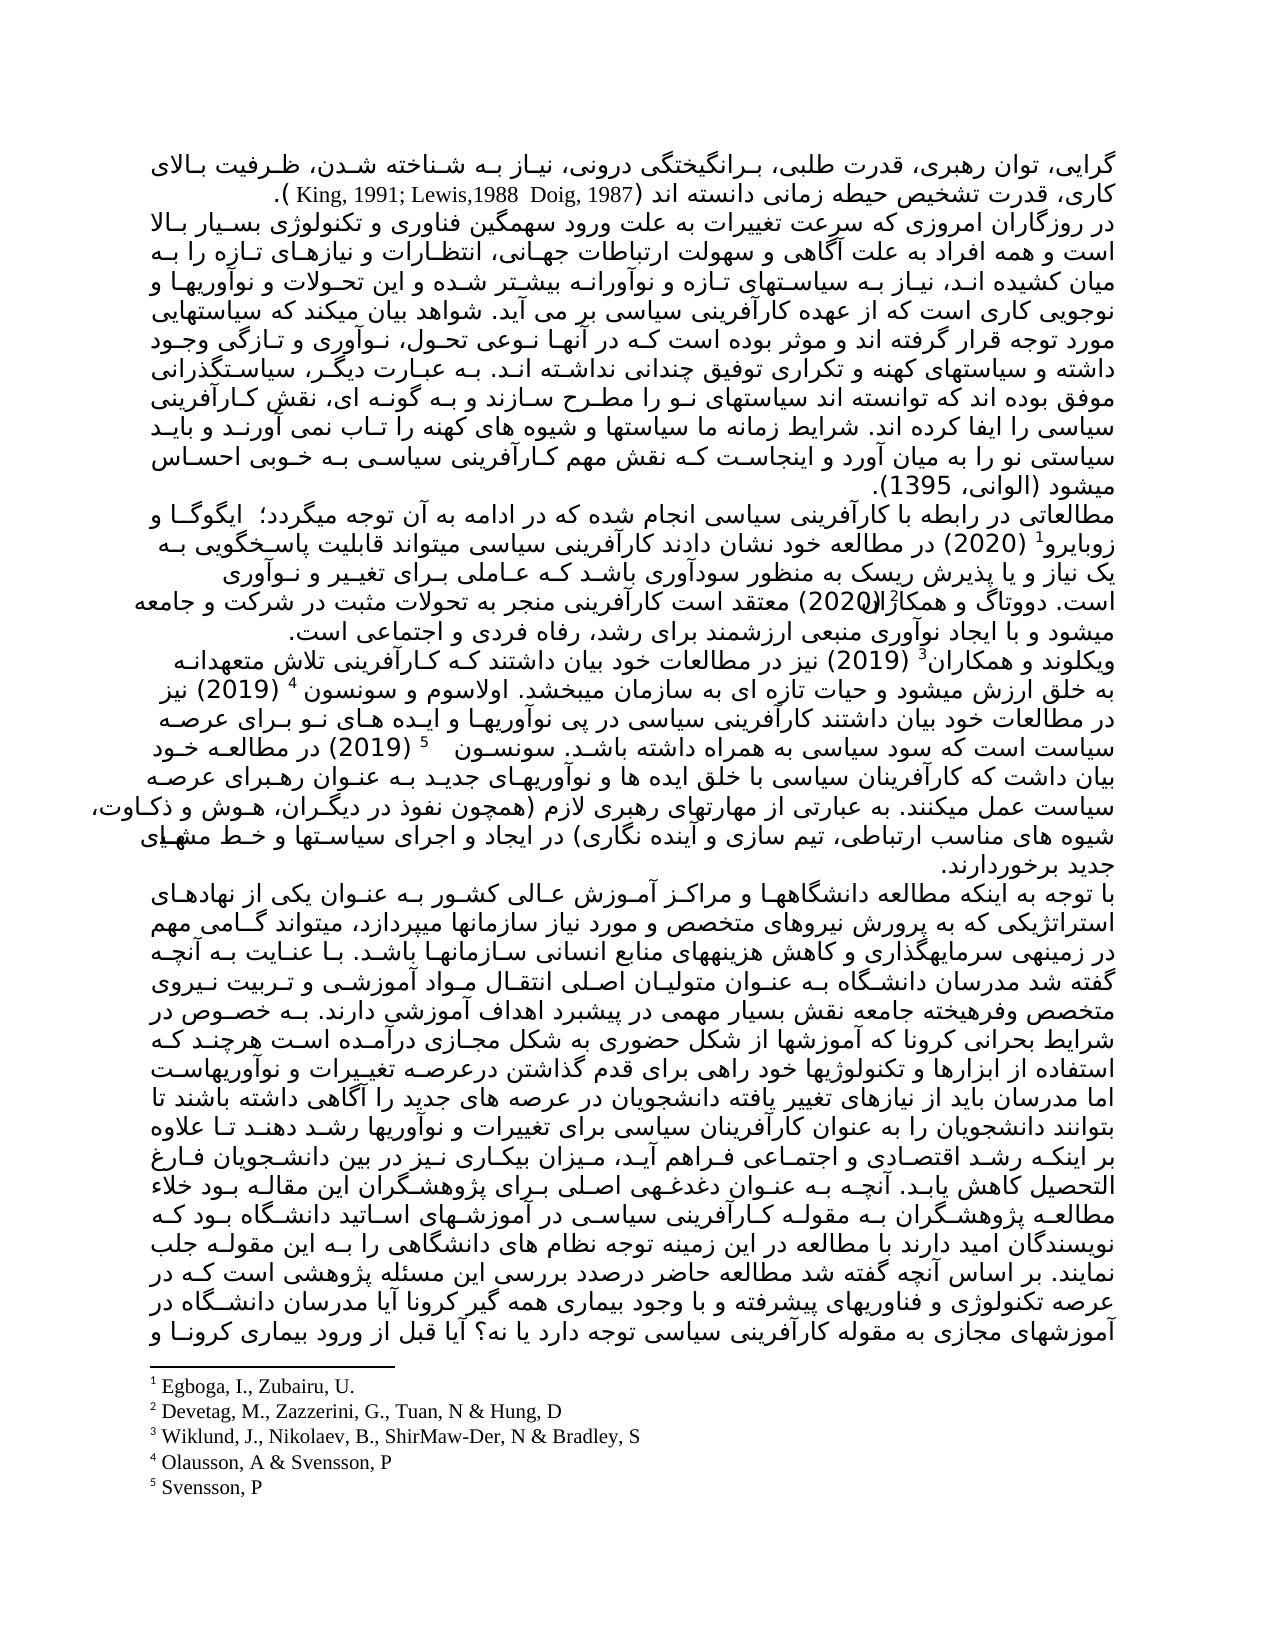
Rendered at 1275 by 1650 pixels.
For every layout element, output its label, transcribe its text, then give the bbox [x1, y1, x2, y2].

text ویکلوند و همکاران (2019) نیز در مطالعات خود بیان داشتند که کارآفرینی تلاش متعهدانه به خلق ارزش میشود و حیات تازه ای به سازمان میبخشد. اولاسوم و سونسون (2019) نیز در مطالعات خود بیان داشتند کارآفرینی سیاسی در پی نوآوریها و ایده های نو برای عرصه سیاست است که سود سیاسی به همراه داشته باشد. سونسون (2019) در مطالعه خود بیان داشت که کارآفرینان سیاسی با خلق ایده ها و نوآوریهای جدید به عنوان رهبرای عرصه سیاست عمل میکنند. به عبارتی از مهارتهای رهبری لازم (همچون نفوذ در دیگران، هوش و ذکاوت، شیوه های مناسب ارتباطی، تیم سازی و آینده نگاری) در ایجاد و اجرای سیاستها و خط مشیهای جدید برخوردارند. [150, 646, 1116, 879]
text در روزگاران امروزی که سرعت تغییرات به علت ورود سهمگین فناوری و تکنولوژی بسیار بالا است و همه افراد به علت آگاهی و سهولت ارتباطات جهانی، انتظارات و نیازهای تازه را به میان کشیده اند، نیاز به سیاستهای تازه و نوآورانه بیشتر شده و این تحولات و نوآوریها و نوجویی کاری است که از عهده کارآفرینی سیاسی بر می آید. شواهد بیان میکند که سیاستهایی مورد توجه قرار گرفته اند و موثر بوده است که در آنها نوعی تحول، نوآوری و تازگی وجود داشته و سیاستهای کهنه و تکراری توفیق چندانی نداشته اند. به عبارت دیگر، سیاستگذرانی موفق بوده اند که توانسته اند سیاستهای نو را مطرح سازند و به گونه ای، نقش کارآفرینی سیاسی را ایفا کرده اند. شرایط زمانه ما سیاستها و شیوه های کهنه را تاب نمی آورند و باید سیاستی نو را به میان آورد و اینجاست که نقش مهم کارآفرینی سیاسی به خوبی احساس میشود (الوانی، 1395). [150, 208, 1116, 500]
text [150, 879, 1116, 1346]
text مطالعاتی در رابطه با کارآفرینی سیاسی انجام شده که در ادامه به آن توجه میگردد؛ ایگوگا و زوبایرو (2020) در مطالعه خود نشان دادند کارآفرینی سیاسی میتواند قابلیت پاسخگویی به یک نیاز و یا پذیرش ریسک به منظور سودآوری باشد که عاملی برای تغییر و نوآوری است. دووتاگ و همکاران (2020) معتقد است کارآفرینی منجر به تحولات مثبت در شرکت و جامعه میشود و با ایجاد نوآوری منبعی ارزشمند برای رشد، رفاه فردی و اجتماعی است. [150, 500, 1116, 646]
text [150, 150, 1116, 208]
